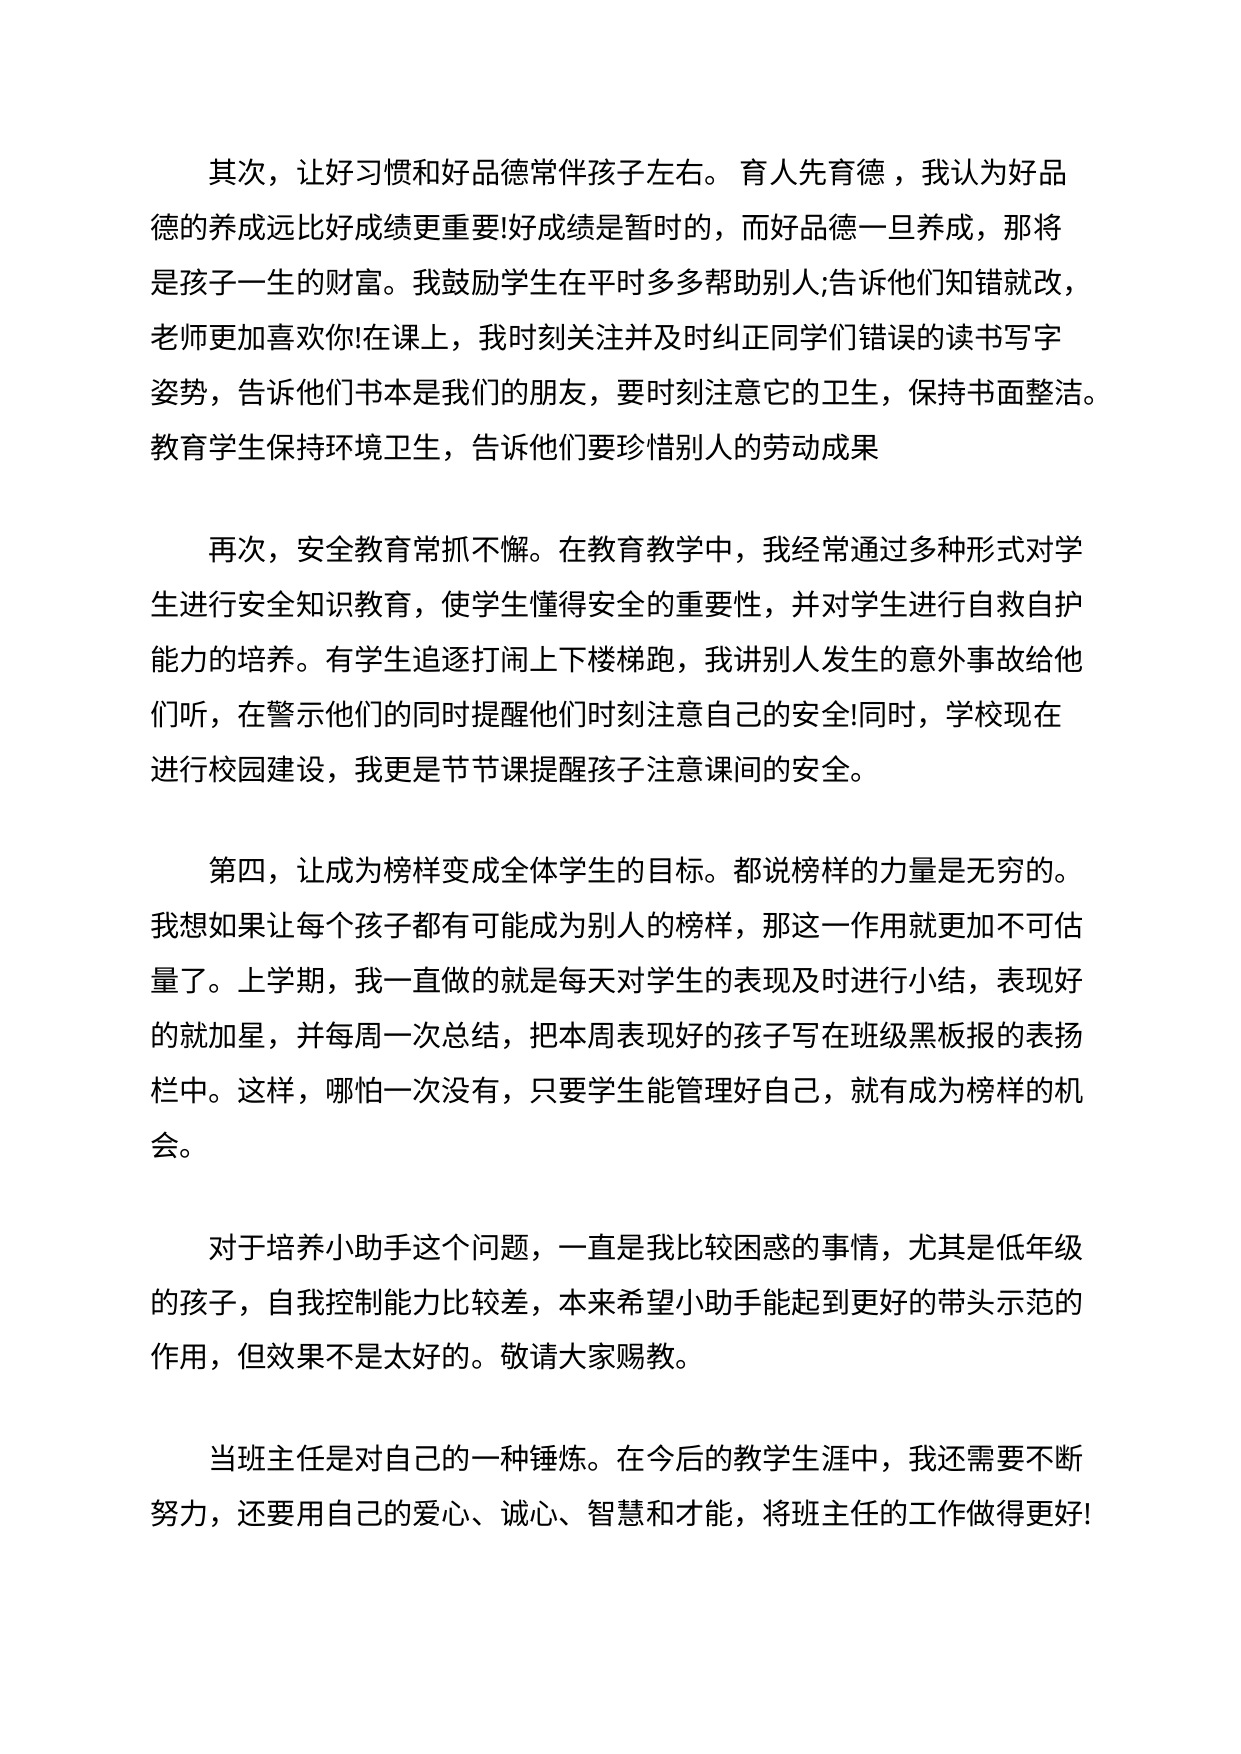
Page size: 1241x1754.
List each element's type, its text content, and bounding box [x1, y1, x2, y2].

text 当班主任是对自己的一种锤炼。在今后的教学生涯中，我还需要不断努力，还要用自己的爱心、诚心、智慧和才能，将班主任的工作做得更好! [150, 1436, 1090, 1533]
text 第四，让成为榜样变成全体学生的目标。都说榜样的力量是无穷的。我想如果让每个孩子都有可能成为别人的榜样，那这一作用就更加不可估量了。上学期，我一直做的就是每天对学生的表现及时进行小结，表现好的就加星，并每周一次总结，把本周表现好的孩子写在班级黑板报的表扬栏中。这样，哪怕一次没有，只要学生能管理好自己，就有成为榜样的机会。 [150, 848, 1090, 1165]
text 其次，让好习惯和好品德常伴孩子左右。 育人先育德 ，我认为好品德的养成远比好成绩更重要!好成绩是暂时的，而好品德一旦养成，那将是孩子一生的财富。我鼓励学生在平时多多帮助别人;告诉他们知错就改，老师更加喜欢你!在课上，我时刻关注并及时纠正同学们错误的读书写字姿势，告诉他们书本是我们的朋友，要时刻注意它的卫生，保持书面整洁。教育学生保持环境卫生，告诉他们要珍惜别人的劳动成果 [150, 150, 1090, 467]
text 对于培养小助手这个问题，一直是我比较困惑的事情，尤其是低年级的孩子，自我控制能力比较差，本来希望小助手能起到更好的带头示范的作用，但效果不是太好的。敬请大家赐教。 [150, 1224, 1090, 1376]
text 再次，安全教育常抓不懈。在教育教学中，我经常通过多种形式对学生进行安全知识教育，使学生懂得安全的重要性，并对学生进行自救自护能力的培养。有学生追逐打闹上下楼梯跑，我讲别人发生的意外事故给他们听，在警示他们的同时提醒他们时刻注意自己的安全!同时，学校现在进行校园建设，我更是节节课提醒孩子注意课间的安全。 [150, 527, 1090, 788]
